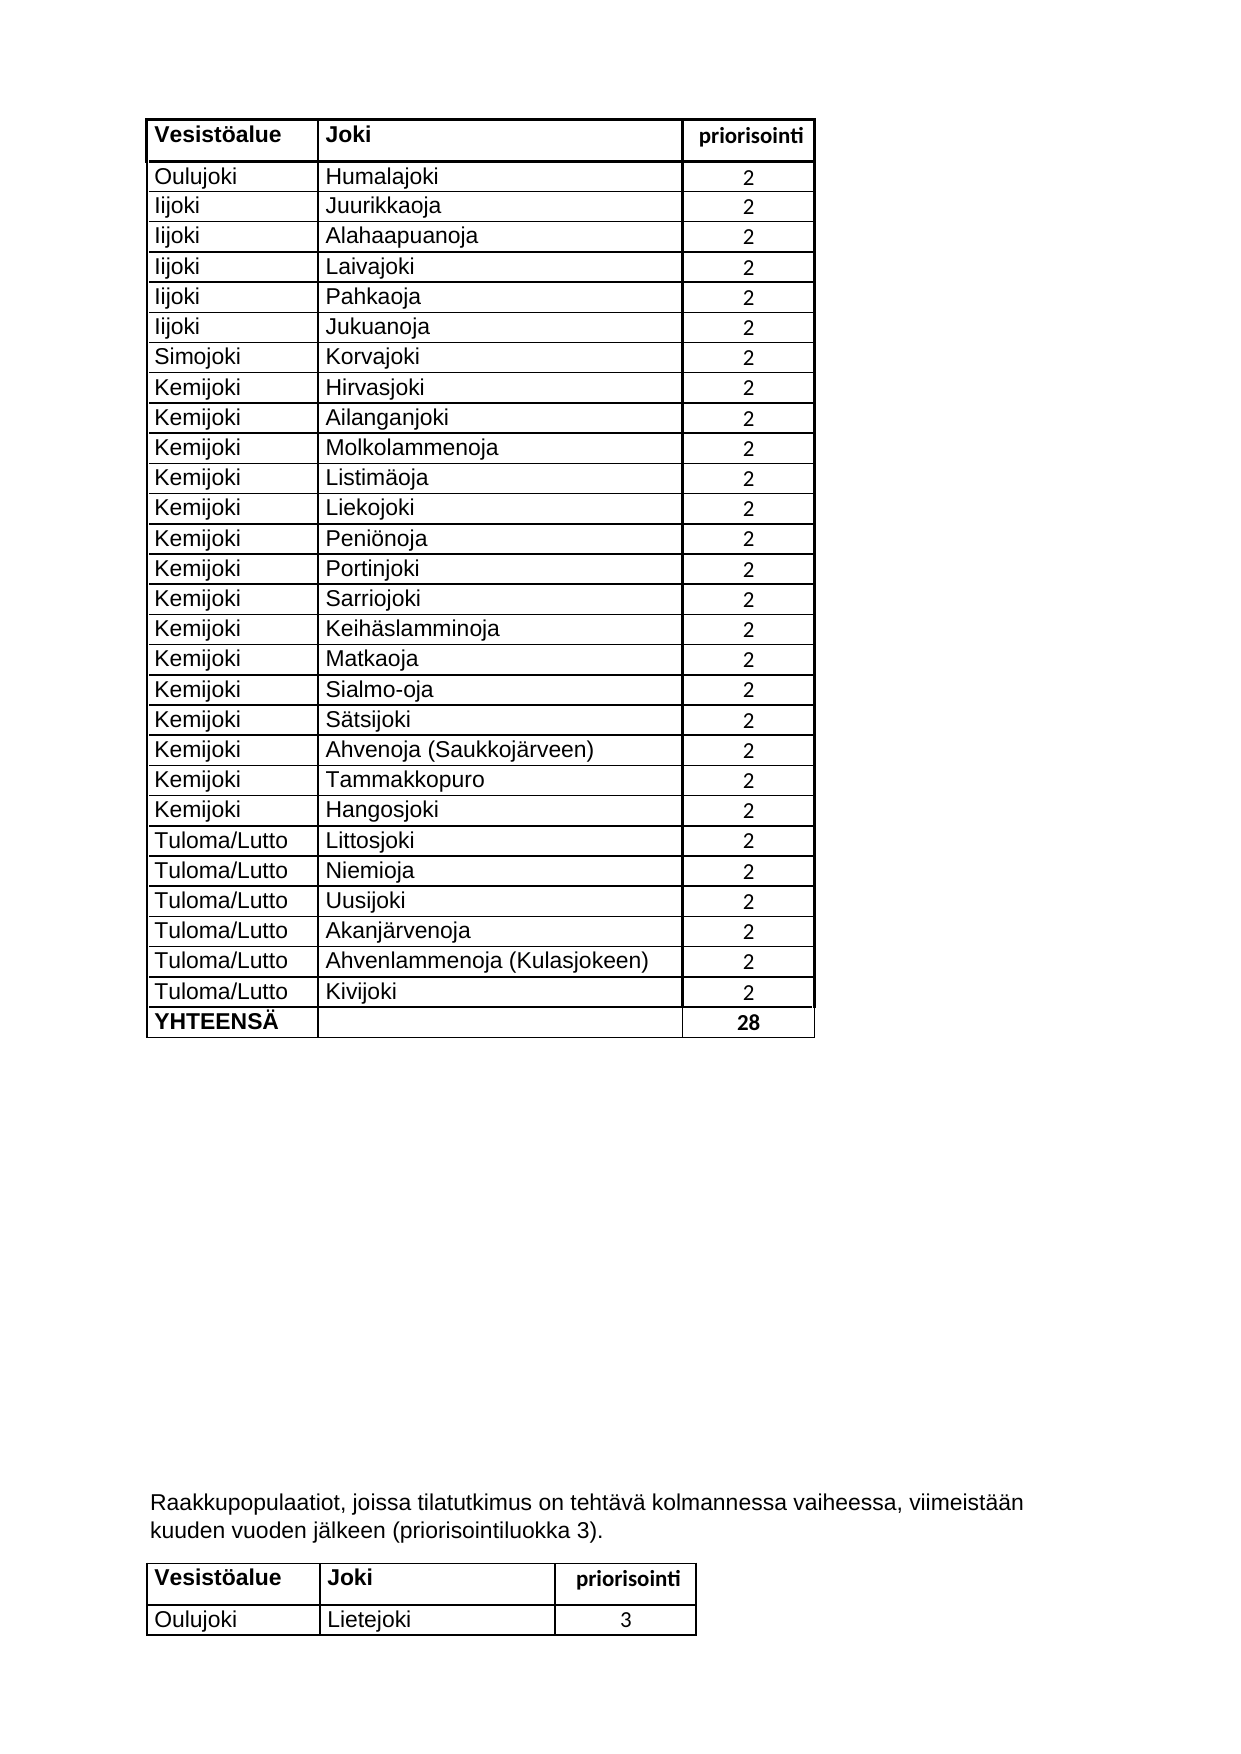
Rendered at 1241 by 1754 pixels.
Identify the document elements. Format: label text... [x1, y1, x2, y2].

table_cell Kemijoki [148, 432, 317, 462]
table_cell Tammakkopuro [319, 766, 681, 795]
table_cell Iijoki [148, 281, 317, 311]
table_cell 2 [684, 163, 813, 191]
table_cell Lietejoki [321, 1606, 554, 1634]
table_cell Sätsijoki [319, 706, 681, 734]
table_cell 2 [684, 464, 813, 493]
table_cell 2 [684, 313, 813, 342]
table_cell Kemijoki [148, 674, 317, 704]
table_cell Akanjärvenoja [319, 917, 681, 946]
table_cell 2 [684, 766, 813, 795]
table_cell Kemijoki [148, 372, 317, 402]
table_cell 3 [556, 1606, 695, 1634]
text Raakkupopulaatiot, joissa tilatutkimus on tehtävä kolmannessa vaiheessa, viimeistään kuuden vuoden jälkeen (priorisointiluokka 3). [150, 1489, 1093, 1544]
table_cell 2 [684, 222, 813, 251]
table_cell Korvajoki [319, 343, 681, 372]
table_cell 2 [684, 253, 813, 281]
table_cell Tuloma/Lutto [148, 916, 317, 946]
table_cell 2 [684, 736, 813, 764]
table_cell Iijoki [148, 191, 317, 221]
table_cell 2 [684, 585, 813, 613]
table_cell Jukuanoja [319, 313, 681, 342]
table_cell Kemijoki [148, 765, 317, 795]
table_cell Kemijoki [148, 402, 317, 432]
table_cell Peniönoja [319, 525, 681, 553]
table_cell Portinjoki [319, 555, 681, 583]
table_cell Kemijoki [148, 704, 317, 734]
table_cell Ahvenlammenoja (Kulasjokeen) [319, 947, 681, 976]
table_cell Kemijoki [148, 795, 317, 825]
table_cell Hirvasjoki [319, 373, 681, 402]
table_cell 2 [684, 555, 813, 583]
table_cell Ailanganjoki [319, 404, 681, 432]
table_cell 2 [684, 887, 813, 916]
table_cell Kemijoki [148, 523, 317, 553]
table_cell Hangosjoki [319, 796, 681, 825]
table_cell Pahkaoja [319, 283, 681, 311]
table_cell 2 [684, 404, 813, 432]
table_cell 2 [684, 494, 813, 523]
table_cell Keihäslamminoja [319, 615, 681, 644]
table_cell 2 [684, 978, 813, 1006]
table_cell Tuloma/Lutto [148, 885, 317, 916]
table_cell 2 [684, 434, 813, 462]
table_cell Sarriojoki [319, 585, 681, 613]
table_cell Sialmo-oja [319, 676, 681, 704]
table_cell 2 [684, 827, 813, 855]
table_cell Oulujoki [148, 1606, 319, 1634]
table_header Joki [321, 1564, 554, 1604]
table_cell Humalajoki [319, 163, 681, 191]
table_cell Tuloma/Lutto [148, 855, 317, 885]
table_cell Simojoki [148, 342, 317, 372]
table_cell Kemijoki [148, 734, 317, 764]
table_header Joki [319, 121, 681, 159]
table_cell Molkolammenoja [319, 434, 681, 462]
table_cell Niemioja [319, 857, 681, 885]
table_cell Iijoki [148, 311, 317, 342]
table_cell Kemijoki [148, 583, 317, 613]
table_cell Oulujoki [148, 160, 317, 191]
table_header Vesistöalue [148, 121, 317, 159]
table_cell 2 [684, 343, 813, 372]
table_cell Alahaapuanoja [319, 222, 681, 251]
table_cell Listimäoja [319, 464, 681, 493]
table_cell Laivajoki [319, 253, 681, 281]
table_cell 2 [684, 615, 813, 644]
table_cell 2 [684, 676, 813, 704]
table_cell YHTEENSÄ [148, 1006, 317, 1036]
table_cell Iijoki [148, 251, 317, 281]
table_cell 2 [684, 796, 813, 825]
table_header priorisointi [684, 121, 813, 159]
table_cell 2 [684, 857, 813, 885]
table_cell 28 [683, 1006, 814, 1036]
table_cell 2 [684, 645, 813, 674]
table_cell Juurikkaoja [319, 192, 681, 221]
table_cell Kemijoki [148, 614, 317, 644]
table_cell 2 [684, 192, 813, 221]
table_cell 2 [684, 706, 813, 734]
table_cell 2 [684, 283, 813, 311]
table_cell Kemijoki [148, 644, 317, 674]
table_cell Uusijoki [319, 887, 681, 916]
table_header Vesistöalue [148, 1564, 319, 1604]
table_cell 2 [684, 947, 813, 976]
table_cell Littosjoki [319, 827, 681, 855]
table_cell Liekojoki [319, 494, 681, 523]
table_cell 2 [684, 373, 813, 402]
table_cell Tuloma/Lutto [148, 976, 317, 1006]
table_header priorisointi [556, 1564, 695, 1604]
table_cell Matkaoja [319, 645, 681, 674]
table_cell Ahvenoja (Saukkojärveen) [319, 736, 681, 764]
table_cell Kivijoki [319, 978, 681, 1006]
table_cell 2 [684, 917, 813, 946]
table_cell Kemijoki [148, 553, 317, 583]
table_cell 2 [684, 525, 813, 553]
table_cell Kemijoki [148, 463, 317, 493]
table_cell Kemijoki [148, 493, 317, 523]
table_cell [319, 1008, 682, 1036]
table_cell Tuloma/Lutto [148, 825, 317, 855]
table_cell Tuloma/Lutto [148, 946, 317, 976]
table_cell Iijoki [148, 221, 317, 251]
